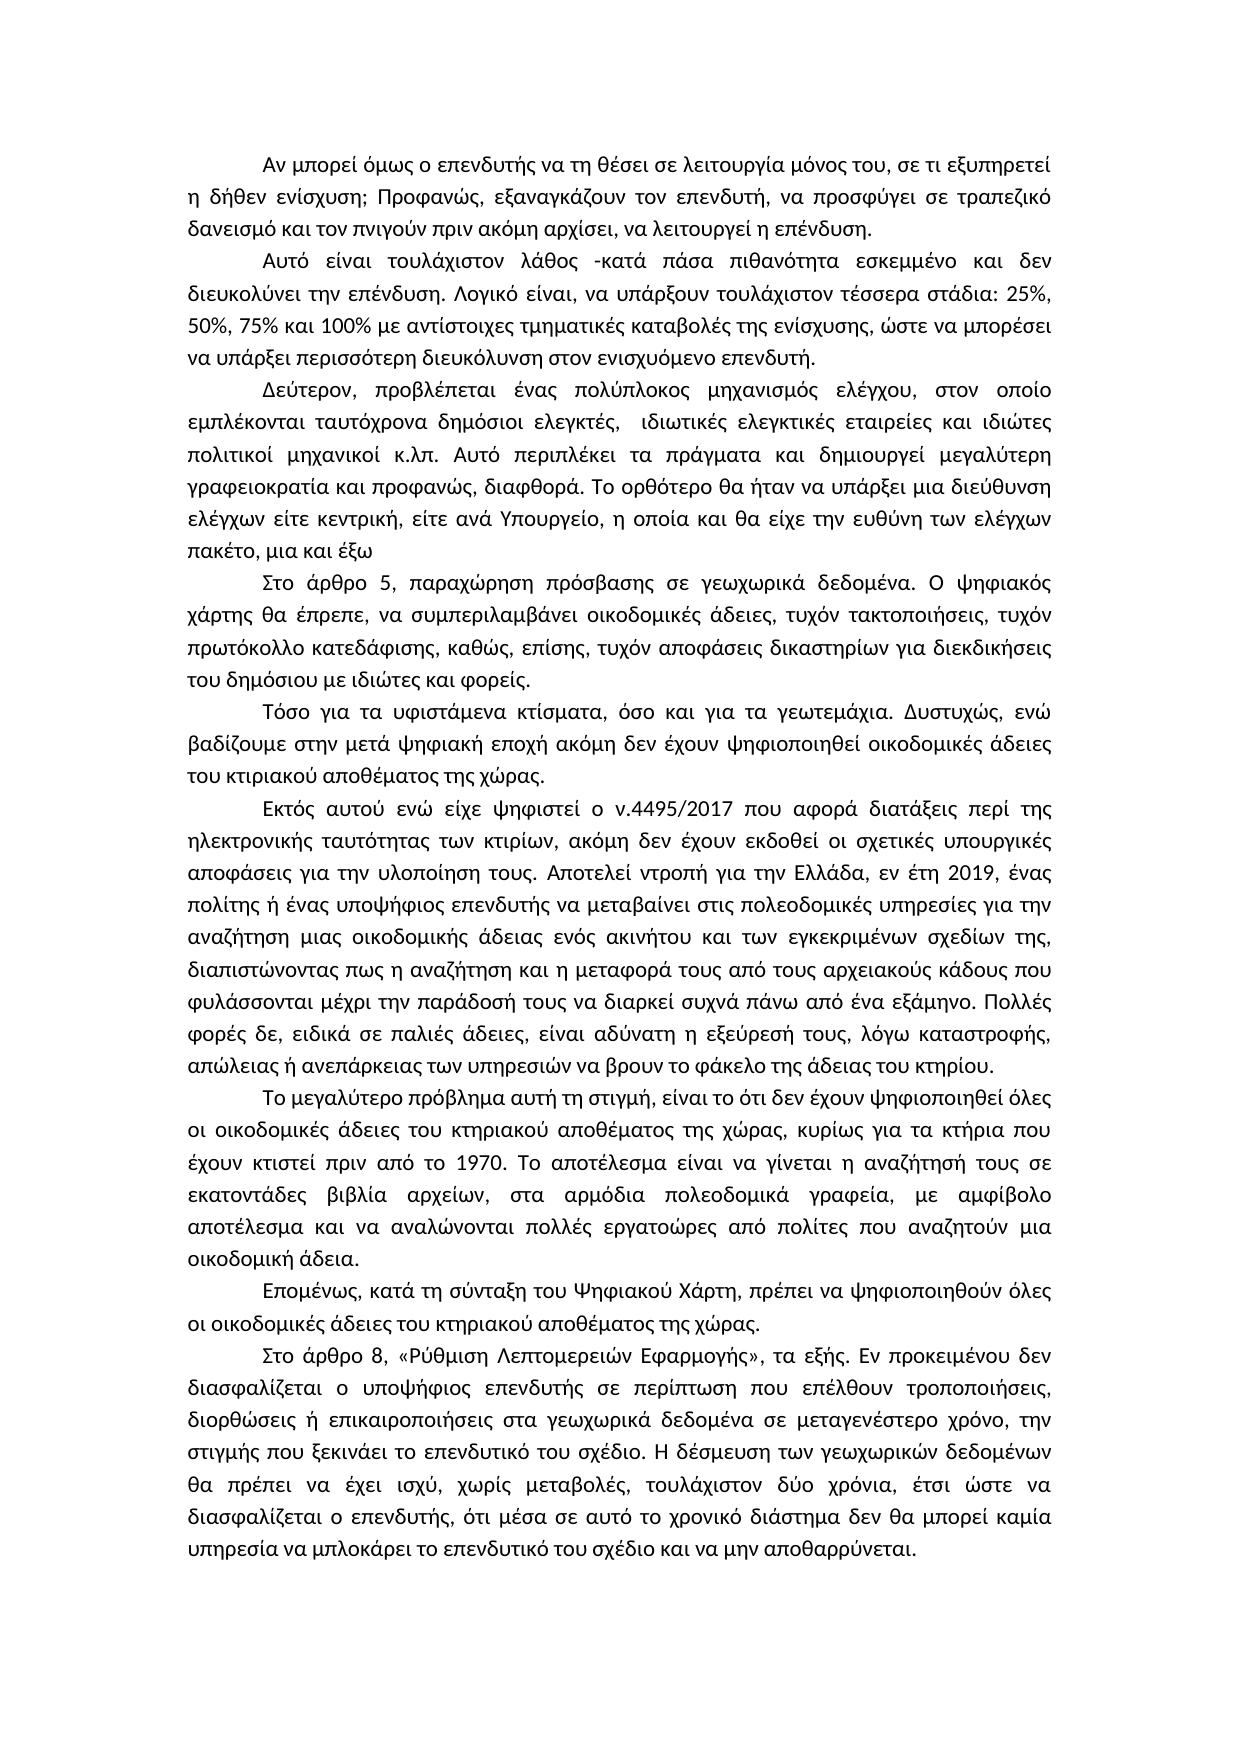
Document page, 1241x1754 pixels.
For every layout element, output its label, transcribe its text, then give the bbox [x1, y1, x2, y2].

text Επομένως, κατά τη σύνταξη του Ψηφιακού Χάρτη, πρέπει να ψηφιοποιηθούν όλες οι οικοδομικές άδειες του κτηριακού αποθέματος της χώρας. [187, 1277, 1053, 1337]
text Το μεγαλύτερο πρόβλημα αυτή τη στιγμή, είναι το ότι δεν έχουν ψηφιοποιηθεί όλες οι οικοδομικές άδειες του κτηριακού αποθέματος της χώρας, κυρίως για τα κτήρια που έχουν κτιστεί πριν από το 1970. Το αποτέλεσμα είναι να γίνεται η αναζήτησή τους σε εκατοντάδες βιβλία αρχείων, στα αρμόδια πολεοδομικά γραφεία, με αμφίβολο αποτέλεσμα και να αναλώνονται πολλές εργατοώρες από πολίτες που αναζητούν μια οικοδομική άδεια. [187, 1083, 1053, 1272]
text Δεύτερον, προβλέπεται ένας πολύπλοκος μηχανισμός ελέγχου, στον οποίο εμπλέκονται ταυτόχρονα δημόσιοι ελεγκτές, ιδιωτικές ελεγκτικές εταιρείες και ιδιώτες πολιτικοί μηχανικοί κ.λπ. Αυτό περιπλέκει τα πράγματα και δημιουργεί μεγαλύτερη γραφειοκρατία και προφανώς, διαφθορά. Το ορθότερο θα ήταν να υπάρξει μια διεύθυνση ελέγχων είτε κεντρική, είτε ανά Υπουργείο, η οποία και θα είχε την ευθύνη των ελέγχων πακέτο, μια και έξω [187, 375, 1053, 564]
text Στο άρθρο 8, «Ρύθμιση Λεπτομερειών Εφαρμογής», τα εξής. Εν προκειμένου δεν διασφαλίζεται ο υποψήφιος επενδυτής σε περίπτωση που επέλθουν τροποποιήσεις, διορθώσεις ή επικαιροποιήσεις στα γεωχωρικά δεδομένα σε μεταγενέστερο χρόνο, την στιγμής που ξεκινάει το επενδυτικό του σχέδιο. Η δέσμευση των γεωχωρικών δεδομένων θα πρέπει να έχει ισχύ, χωρίς μεταβολές, τουλάχιστον δύο χρόνια, έτσι ώστε να διασφαλίζεται ο επενδυτής, ότι μέσα σε αυτό το χρονικό διάστημα δεν θα μπορεί καμία υπηρεσία να μπλοκάρει το επενδυτικό του σχέδιο και να μην αποθαρρύνεται. [187, 1341, 1053, 1562]
text Εκτός αυτού ενώ είχε ψηφιστεί ο ν.4495/2017 που αφορά διατάξεις περί της ηλεκτρονικής ταυτότητας των κτιρίων, ακόμη δεν έχουν εκδοθεί οι σχετικές υπουργικές αποφάσεις για την υλοποίηση τους. Αποτελεί ντροπή για την Ελλάδα, εν έτη 2019, ένας πολίτης ή ένας υποψήφιος επενδυτής να μεταβαίνει στις πολεοδομικές υπηρεσίες για την αναζήτηση μιας οικοδομικής άδειας ενός ακινήτου και των εγκεκριμένων σχεδίων της, διαπιστώνοντας πως η αναζήτηση και η μεταφορά τους από τους αρχειακούς κάδους που φυλάσσονται μέχρι την παράδοσή τους να διαρκεί συχνά πάνω από ένα εξάμηνο. Πολλές φορές δε, ειδικά σε παλιές άδειες, είναι αδύνατη η εξεύρεσή τους, λόγω καταστροφής, απώλειας ή ανεπάρκειας των υπηρεσιών να βρουν το φάκελο της άδειας του κτηρίου. [187, 794, 1053, 1079]
text Αν μπορεί όμως ο επενδυτής να τη θέσει σε λειτουργία μόνος του, σε τι εξυπηρετεί η δήθεν ενίσχυση; Προφανώς, εξαναγκάζουν τον επενδυτή, να προσφύγει σε τραπεζικό δανεισμό και τον πνιγούν πριν ακόμη αρχίσει, να λειτουργεί η επένδυση. [187, 150, 1053, 242]
text Τόσο για τα υφιστάμενα κτίσματα, όσο και για τα γεωτεμάχια. Δυστυχώς, ενώ βαδίζουμε στην μετά ψηφιακή εποχή ακόμη δεν έχουν ψηφιοποιηθεί οικοδομικές άδειες του κτιριακού αποθέματος της χώρας. [187, 697, 1053, 789]
text Αυτό είναι τουλάχιστον λάθος -κατά πάσα πιθανότητα εσκεμμένο και δεν διευκολύνει την επένδυση. Λογικό είναι, να υπάρξουν τουλάχιστον τέσσερα στάδια: 25%, 50%, 75% και 100% με αντίστοιχες τμηματικές καταβολές της ενίσχυσης, ώστε να μπορέσει να υπάρξει περισσότερη διευκόλυνση στον ενισχυόμενο επενδυτή. [187, 247, 1053, 371]
text Στο άρθρο 5, παραχώρηση πρόσβασης σε γεωχωρικά δεδομένα. Ο ψηφιακός χάρτης θα έπρεπε, να συμπεριλαμβάνει οικοδομικές άδειες, τυχόν τακτοποιήσεις, τυχόν πρωτόκολλο κατεδάφισης, καθώς, επίσης, τυχόν αποφάσεις δικαστηρίων για διεκδικήσεις του δημόσιου με ιδιώτες και φορείς. [187, 568, 1053, 693]
